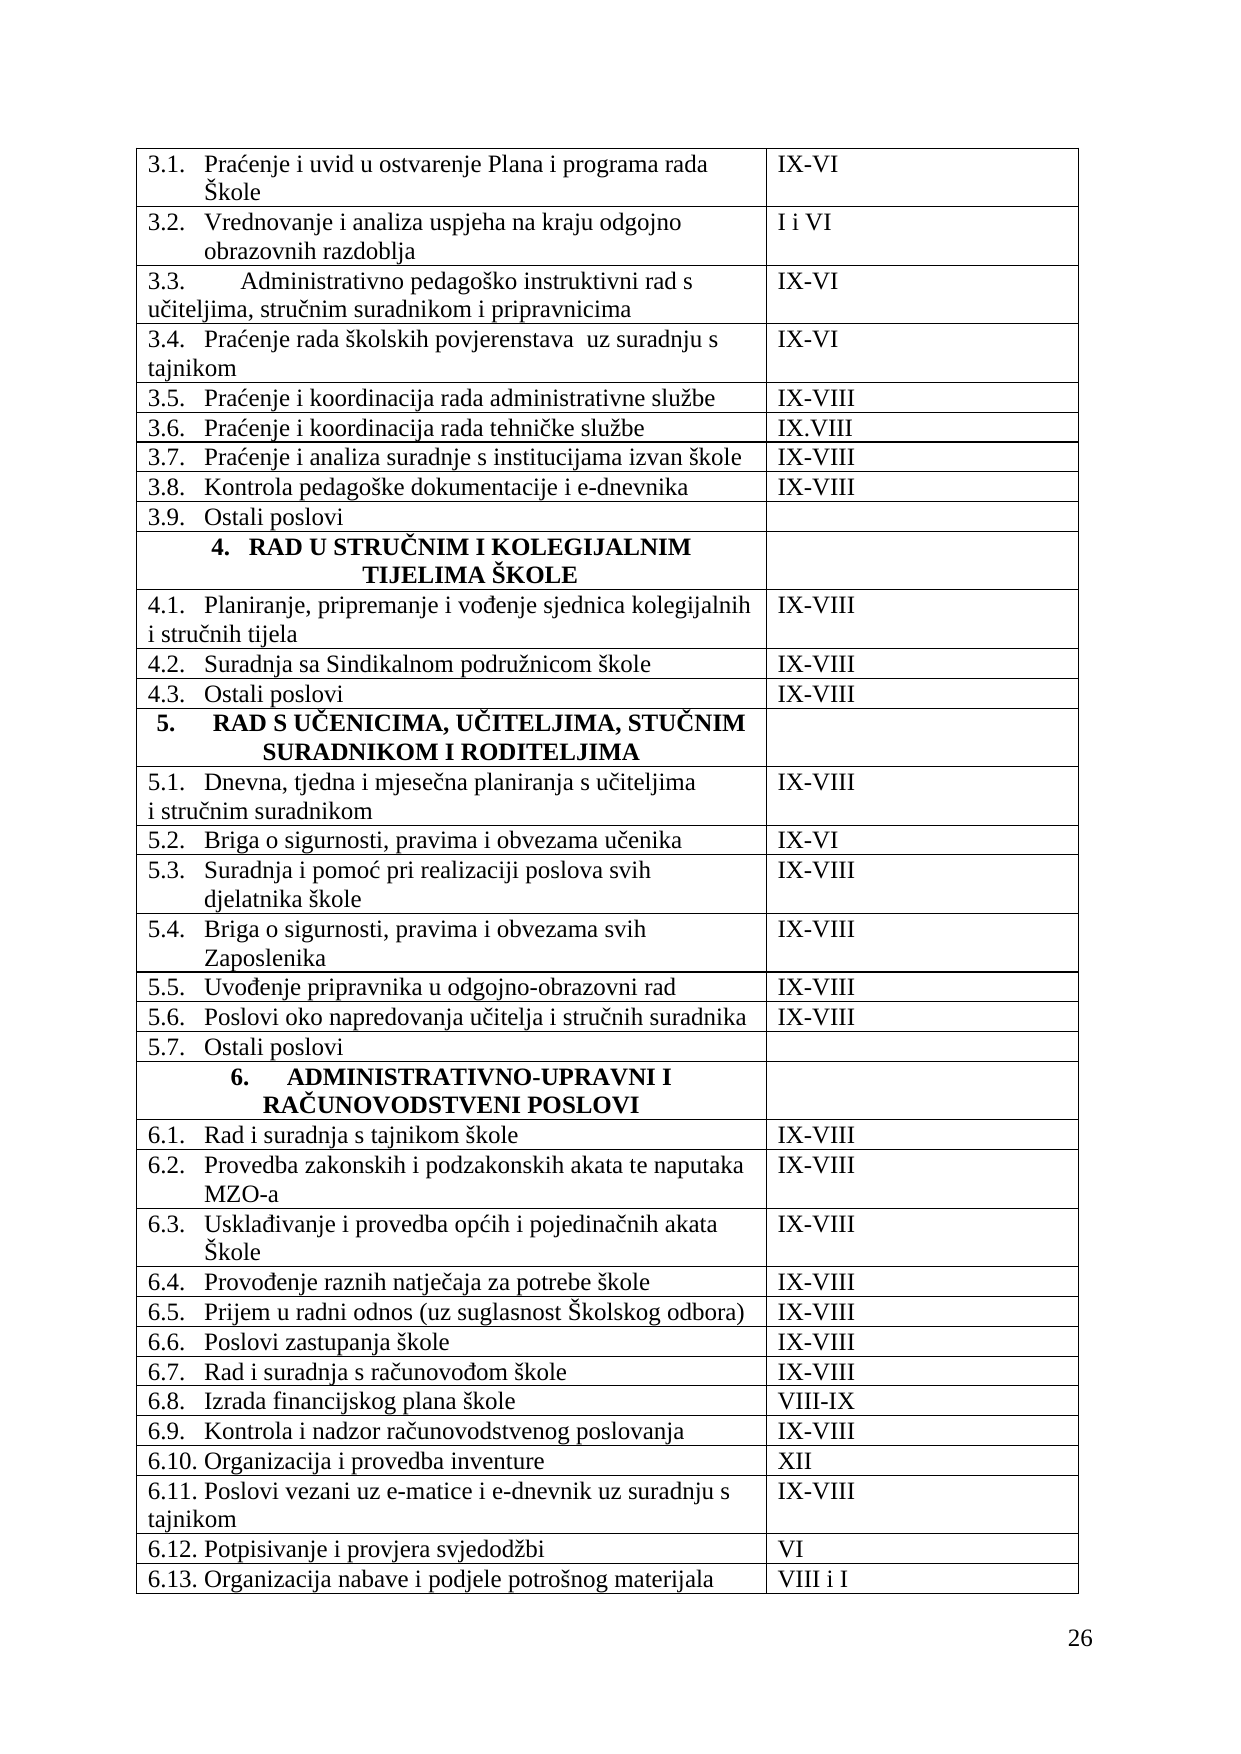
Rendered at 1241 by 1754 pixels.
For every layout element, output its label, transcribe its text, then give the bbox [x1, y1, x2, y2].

table_cell Usklađivanje i provedba općih i pojedinačnih akata Škole [137, 1209, 766, 1266]
table_cell 6.9. Kontrola i nadzor računovodstvenog poslovanja [137, 1416, 766, 1445]
table_cell [767, 502, 1078, 531]
table_cell IX.VIII [767, 413, 1078, 441]
table_cell IX-VI [767, 324, 1078, 382]
table_cell Provedba zakonskih i podzakonskih akata te naputaka MZO-a [137, 1150, 766, 1208]
table_cell 4.3. Ostali poslovi [137, 679, 766, 707]
table_cell 5.5. Uvođenje pripravnika u odgojno-obrazovni rad [137, 973, 766, 1001]
table_cell ADMINISTRATIVNO-UPRAVNI I RAČUNOVODSTVENI POSLOVI [137, 1062, 766, 1119]
table_cell 6.1. Rad i suradnja s tajnikom škole [137, 1120, 766, 1149]
table_cell Planiranje, pripremanje i vođenje sjednica kolegijalnih i stručnih tijela [137, 590, 766, 648]
table_cell Administrativno pedagoško instruktivni rad s učiteljima, stručnim suradnikom i pripravnicima [137, 266, 766, 323]
table_cell 5.3. Suradnja i pomoć pri realizaciji poslova svih djelatnika škole [137, 855, 766, 913]
table_cell 4.2. Suradnja sa Sindikalnom podružnicom škole [137, 649, 766, 678]
table_cell IX-VI [767, 149, 1078, 206]
table_cell IX-VIII [767, 914, 1078, 971]
table_cell IX-VI [767, 826, 1078, 854]
table_cell 3.7. Praćenje i analiza suradnje s institucijama izvan škole [137, 443, 766, 471]
table_cell VI [767, 1534, 1078, 1563]
table_cell IX-VI [767, 266, 1078, 323]
table_cell [767, 1032, 1078, 1061]
table_cell IX-VIII [767, 1150, 1078, 1208]
table_cell IX-VIII [767, 1002, 1078, 1031]
table_cell XII [767, 1446, 1078, 1475]
table_cell RAD S UČENICIMA, UČITELJIMA, STUČNIM SURADNIKOM I RODITELJIMA [137, 709, 766, 766]
table_cell IX-VIII [767, 383, 1078, 412]
table_cell IX-VIII [767, 767, 1078, 824]
table_cell 6.11. Poslovi vezani uz e-matice i e-dnevnik uz suradnju s tajnikom [137, 1476, 766, 1533]
table_cell IX-VIII [767, 649, 1078, 678]
table_cell IX-VIII [767, 1209, 1078, 1266]
table_cell 5.6. Poslovi oko napredovanja učitelja i stručnih suradnika [137, 1002, 766, 1031]
table_cell IX-VIII [767, 443, 1078, 471]
table_cell IX-VIII [767, 1267, 1078, 1296]
table_cell Praćenje i uvid u ostvarenje Plana i programa rada Škole [137, 149, 766, 206]
table_cell 6.7. Rad i suradnja s računovođom škole [137, 1357, 766, 1385]
table_cell 6.10. Organizacija i provedba inventure [137, 1446, 766, 1475]
table_cell IX-VIII [767, 472, 1078, 501]
table_cell RAD U STRUČNIM I KOLEGIJALNIM TIJELIMA ŠKOLE [137, 532, 766, 589]
table_cell 6.4. Provođenje raznih natječaja za potrebe škole [137, 1267, 766, 1296]
table_cell 3.9. Ostali poslovi [137, 502, 766, 531]
table_cell [767, 532, 1078, 589]
table_cell IX-VIII [767, 1357, 1078, 1385]
table_cell IX-VIII [767, 1120, 1078, 1149]
table_cell IX-VIII [767, 973, 1078, 1001]
table_cell VIII-IX [767, 1386, 1078, 1415]
table_cell IX-VIII [767, 590, 1078, 648]
table_cell 6.12. Potpisivanje i provjera svjedodžbi [137, 1534, 766, 1563]
table_cell 3.8. Kontrola pedagoške dokumentacije i e-dnevnika [137, 472, 766, 501]
table_cell [767, 1062, 1078, 1119]
table_cell Briga o sigurnosti, pravima i obvezama svih Zaposlenika [137, 914, 766, 971]
table_cell [767, 709, 1078, 766]
table_cell 5.7. Ostali poslovi [137, 1032, 766, 1061]
table_cell 3.5. Praćenje i koordinacija rada administrativne službe [137, 383, 766, 412]
table_cell 6.5. Prijem u radni odnos (uz suglasnost Školskog odbora) [137, 1297, 766, 1326]
table_cell 6.6. Poslovi zastupanja škole [137, 1327, 766, 1356]
table_cell IX-VIII [767, 1476, 1078, 1533]
table_cell IX-VIII [767, 679, 1078, 707]
table_cell 3.4. Praćenje rada školskih povjerenstava uz suradnju s tajnikom [137, 324, 766, 382]
table_cell IX-VIII [767, 855, 1078, 913]
table_cell IX-VIII [767, 1297, 1078, 1326]
table_cell Dnevna, tjedna i mjesečna planiranja s učiteljima i stručnim suradnikom [137, 767, 766, 824]
table_cell IX-VIII [767, 1327, 1078, 1356]
table_cell VIII i I [767, 1564, 1078, 1593]
table_cell 6.13. Organizacija nabave i podjele potrošnog materijala [137, 1564, 766, 1593]
table_cell 5.2. Briga o sigurnosti, pravima i obvezama učenika [137, 826, 766, 854]
table_cell IX-VIII [767, 1416, 1078, 1445]
table_cell I i VI [767, 207, 1078, 265]
table_cell 6.8. Izrada financijskog plana škole [137, 1386, 766, 1415]
table_cell 3.2. Vrednovanje i analiza uspjeha na kraju odgojno obrazovnih razdoblja [137, 207, 766, 265]
table_cell 3.6. Praćenje i koordinacija rada tehničke službe [137, 413, 766, 441]
